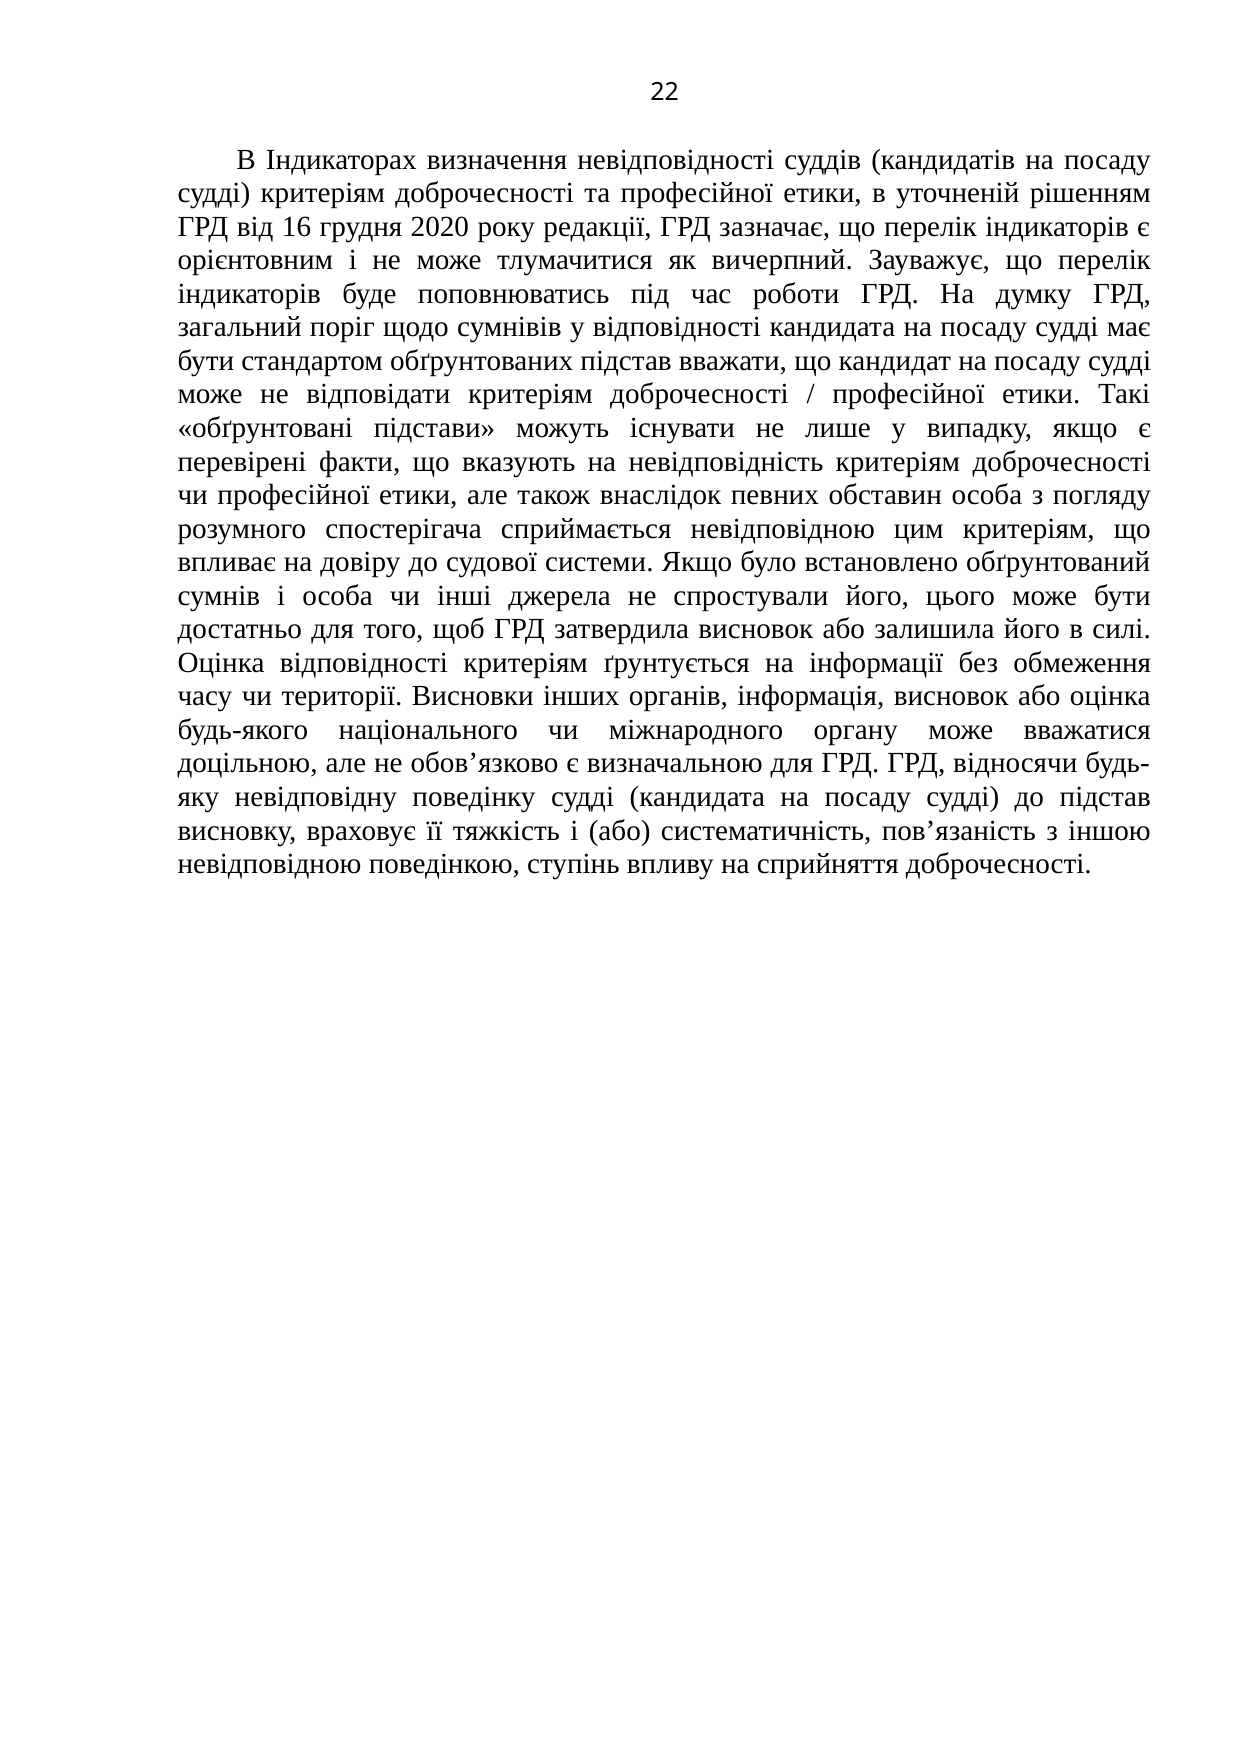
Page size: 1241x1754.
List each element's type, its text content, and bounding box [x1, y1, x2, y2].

text В Індикаторах визначення невідповідності суддів (кандидатів на посаду судді) критеріям доброчесності та професійної етики, в уточненій рішенням ГРД від 16 грудня 2020 року редакції, ГРД зазначає, що перелік індикаторів є орієнтовним і не може тлумачитися як вичерпний. Зауважує, що перелік індикаторів буде поповнюватись під час роботи ГРД. На думку ГРД, загальний поріг щодо сумнівів у відповідності кандидата на посаду судді має бути стандартом обґрунтованих підстав вважати, що кандидат на посаду судді може не відповідати критеріям доброчесності / професійної етики. Такі «обґрунтовані підстави» можуть існувати не лише у випадку, якщо є перевірені факти, що вказують на невідповідність критеріям доброчесності чи професійної етики, але також внаслідок певних обставин особа з погляду розумного спостерігача сприймається невідповідною цим критеріям, що впливає на довіру до судової системи. Якщо було встановлено обґрунтований сумнів і особа чи інші джерела не спростували його, цього може бути достатньо для того, щоб ГРД затвердила висновок або залишила його в силі. Оцінка відповідності критеріям ґрунтується на інформації без обмеження часу чи території. Висновки інших органів, інформація, висновок або оцінка будь-якого національного чи міжнародного органу може вважатися доцільною, але не обов’язково є визначальною для ГРД. ГРД, відносячи будь-яку невідповідну поведінку судді (кандидата на посаду судді) до підстав висновку, враховує її тяжкість і (або) систематичність, пов’язаність з іншою невідповідною поведінкою, ступінь впливу на сприйняття доброчесності. [177, 142, 1152, 880]
